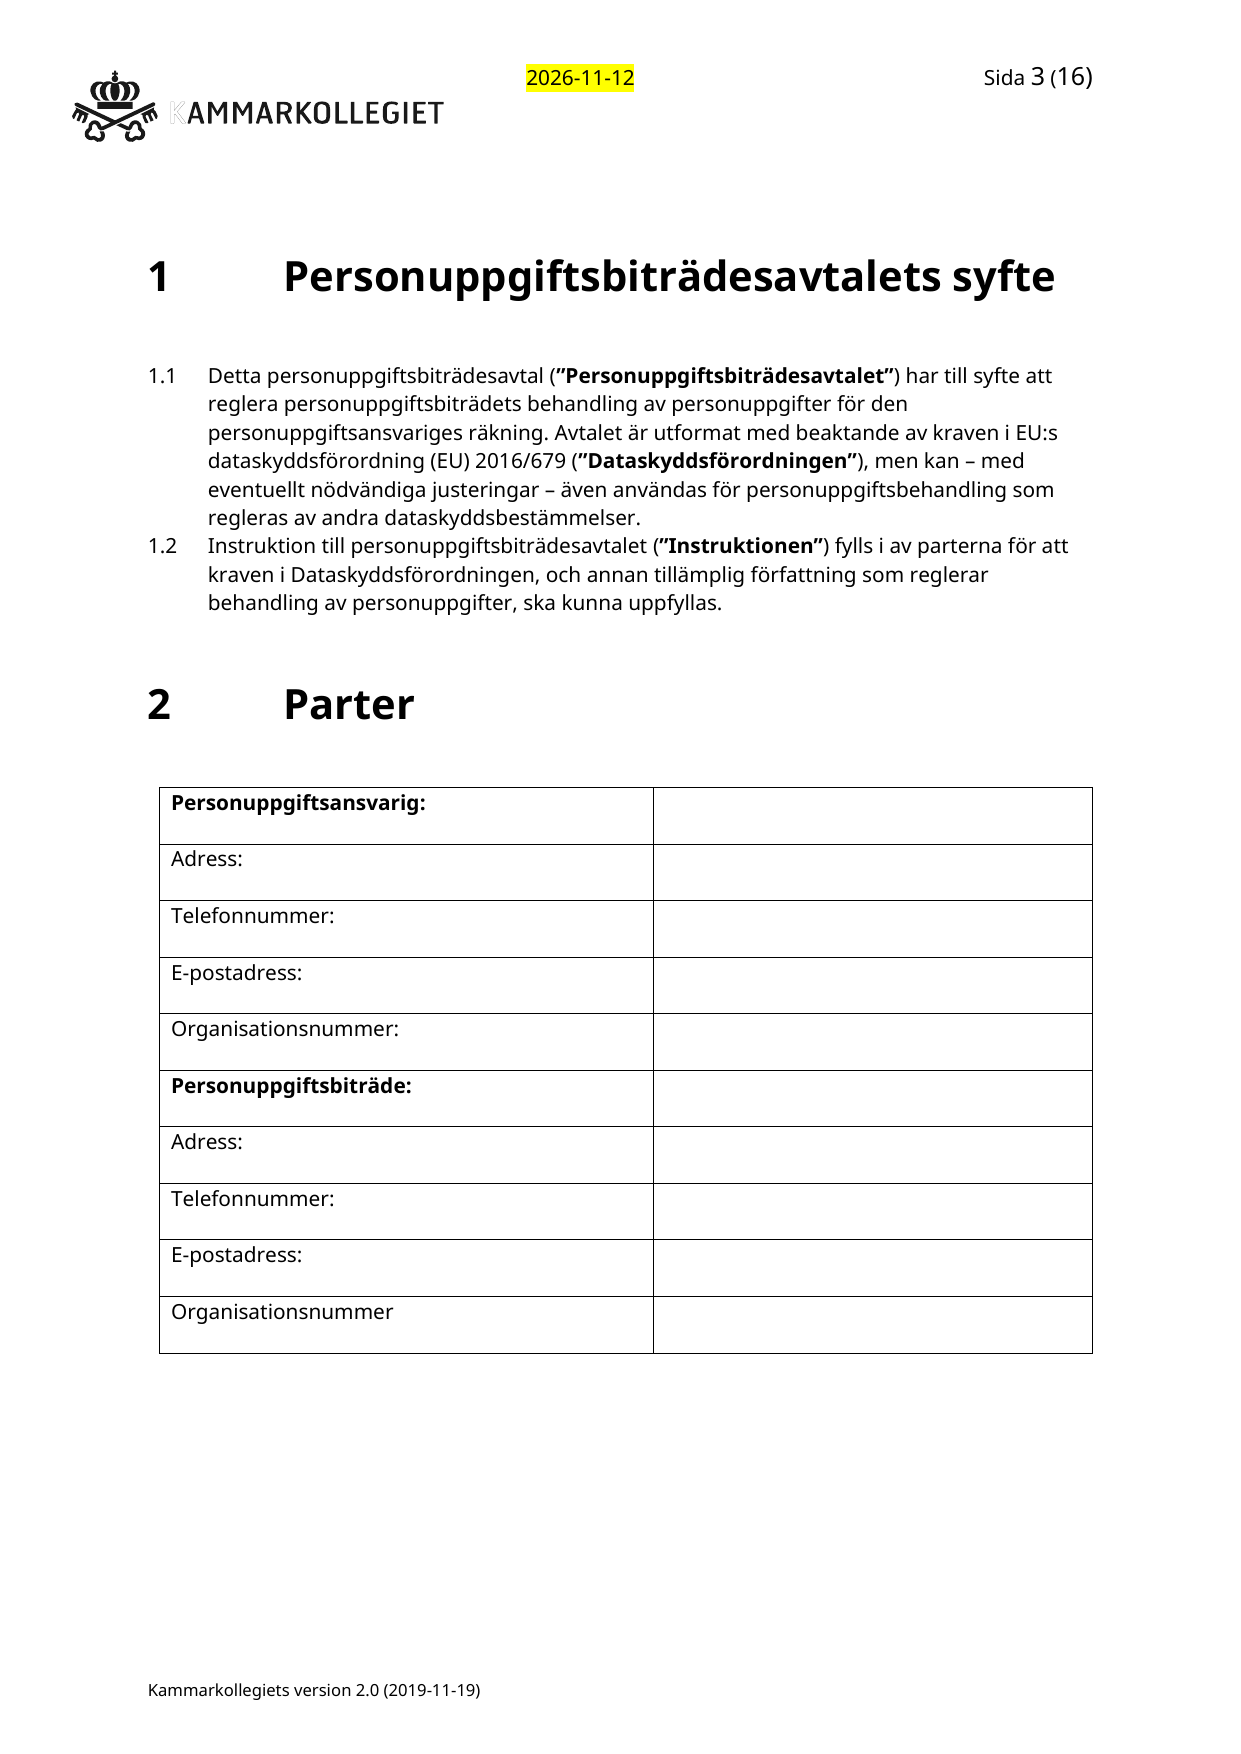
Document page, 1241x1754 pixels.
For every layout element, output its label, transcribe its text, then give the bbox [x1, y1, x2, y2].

table_cell [654, 958, 1092, 1013]
table_cell [654, 1184, 1092, 1239]
subtitle Parter [148, 674, 1092, 731]
table_cell Adress: [160, 1127, 653, 1183]
table_cell Adress: [160, 845, 653, 900]
table_header Personuppgiftsansvarig: [160, 788, 653, 843]
subtitle Detta personuppgiftsbiträdesavtal (”Personuppgiftsbiträdesavtalet”) har till syfte att reglera personuppgiftsbiträdets behandling av personuppgifter för den personuppgiftsansvariges räkning. Avtalet är utformat med beaktande av kraven i EU:s dataskyddsförordning (EU) 2016/679 (”Dataskyddsförordningen”), men kan – med eventuellt nödvändiga justeringar – även användas för personuppgiftsbehandling som regleras av andra dataskyddsbestämmelser. [148, 361, 1092, 532]
table_cell E-postadress: [160, 1240, 653, 1296]
table_cell E-postadress: [160, 958, 653, 1013]
table_cell [654, 1297, 1092, 1352]
table_cell [654, 1071, 1092, 1126]
table_cell Telefonnummer: [160, 901, 653, 957]
table_cell Personuppgiftsbiträde: [160, 1071, 653, 1126]
table_cell Organisationsnummer: [160, 1014, 653, 1070]
table_cell [654, 1127, 1092, 1183]
table_cell Organisationsnummer [160, 1297, 653, 1352]
table_cell [654, 901, 1092, 957]
subtitle Instruktion till personuppgiftsbiträdesavtalet (”Instruktionen”) fylls i av parterna för att kraven i Dataskyddsförordningen, och annan tillämplig författning som reglerar behandling av personuppgifter, ska kunna uppfyllas. [148, 532, 1092, 617]
table_cell Telefonnummer: [160, 1184, 653, 1239]
table_cell [654, 1240, 1092, 1296]
subtitle Personuppgiftsbiträdesavtalets syfte [148, 247, 1092, 303]
table_cell [654, 1014, 1092, 1070]
table_cell [654, 845, 1092, 900]
table_header [654, 788, 1092, 843]
